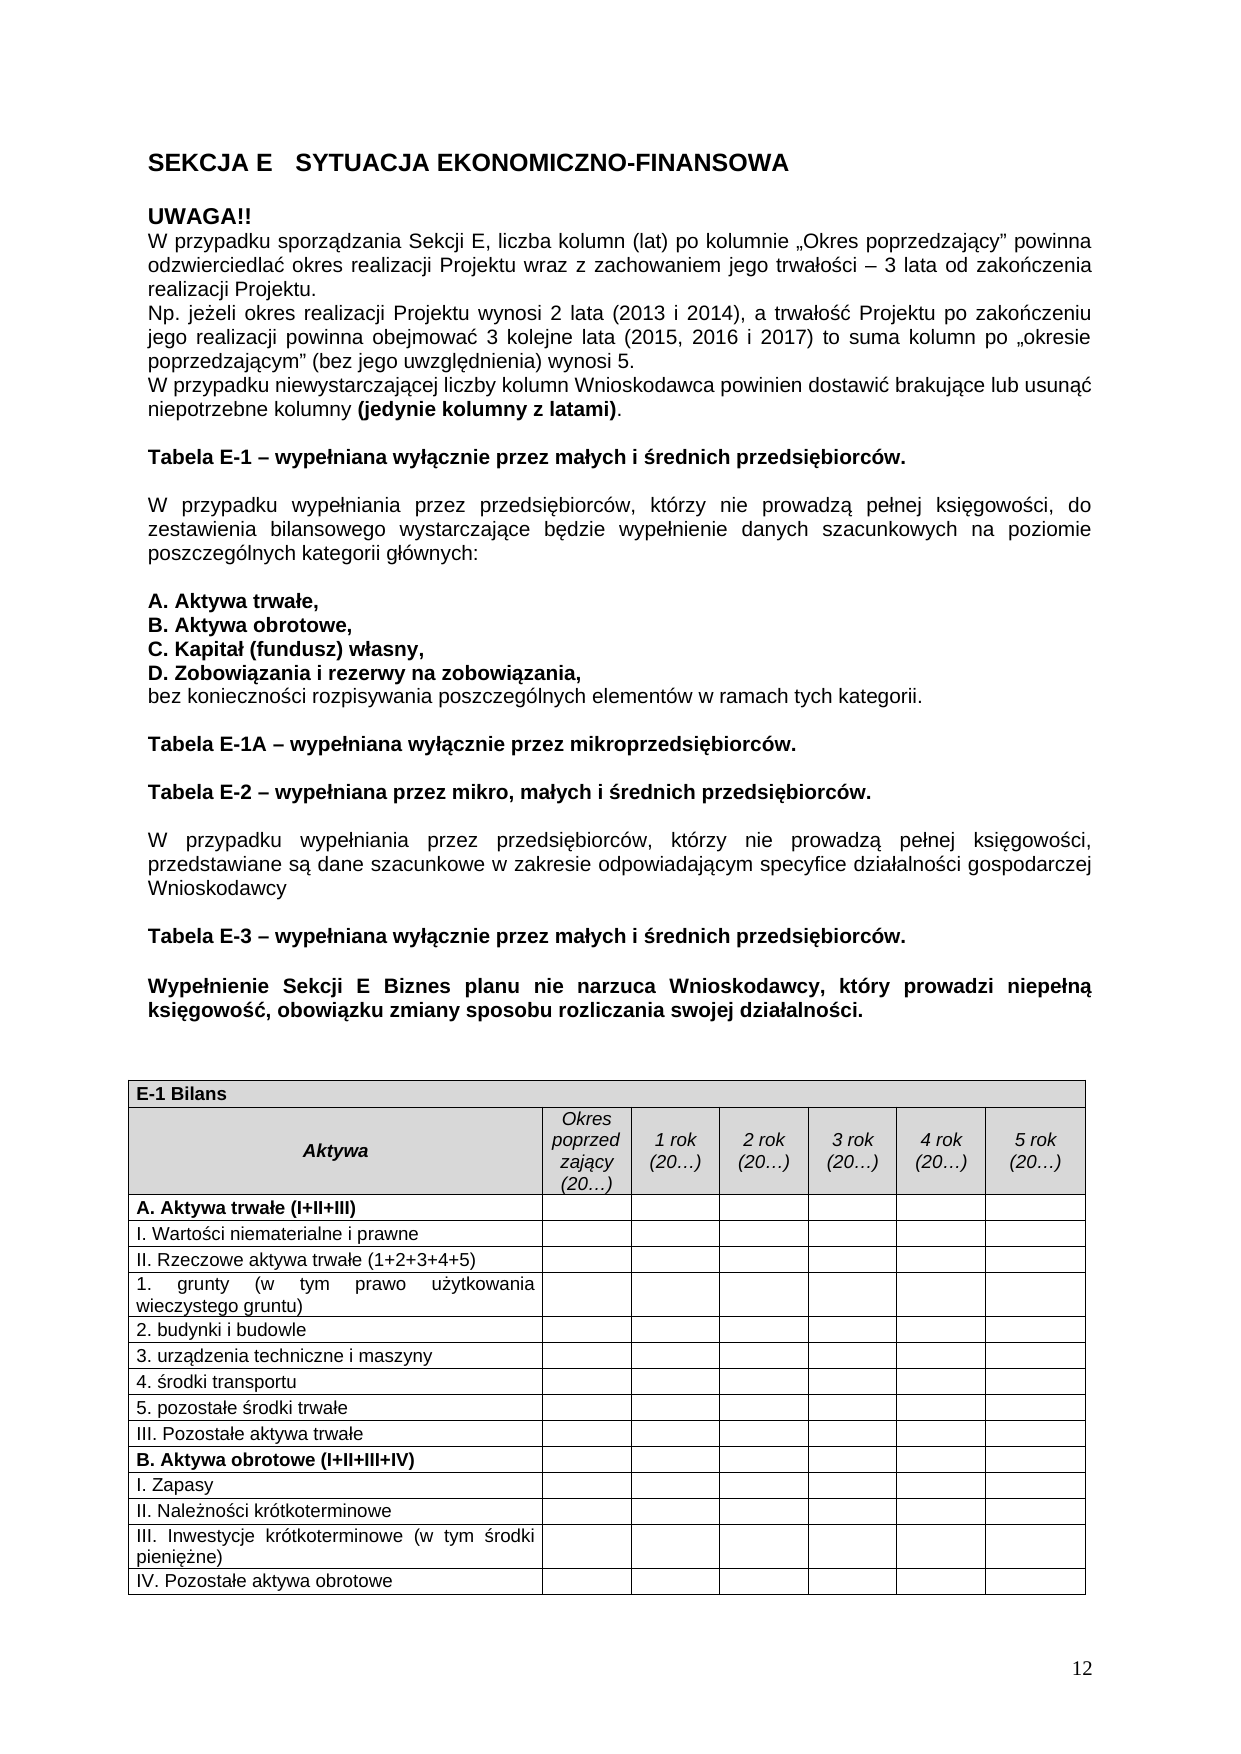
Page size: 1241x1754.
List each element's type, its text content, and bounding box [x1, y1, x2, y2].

table_cell [986, 1221, 1085, 1246]
table_cell [632, 1525, 719, 1568]
table_cell [897, 1317, 985, 1342]
table_cell [543, 1421, 631, 1446]
table_cell [809, 1525, 896, 1568]
table_cell [632, 1343, 719, 1368]
table_cell [986, 1273, 1085, 1316]
table_cell [986, 1421, 1085, 1446]
table_cell [809, 1343, 896, 1368]
text A. Aktywa trwałe, [148, 588, 1093, 612]
table_cell [543, 1221, 631, 1246]
table_cell [897, 1569, 985, 1593]
table_cell [720, 1395, 808, 1420]
table_cell [632, 1447, 719, 1472]
table_cell [986, 1195, 1085, 1220]
table_cell 4. środki transportu [129, 1369, 542, 1394]
table_cell 1 rok (20…) [632, 1108, 719, 1194]
text Tabela E-3 – wypełniana wyłącznie przez małych i średnich przedsiębiorców. [148, 924, 1093, 948]
table_cell [632, 1317, 719, 1342]
table_cell [809, 1447, 896, 1472]
table_cell 2 rok (20…) [720, 1108, 808, 1194]
table_cell [809, 1395, 896, 1420]
table_cell [632, 1421, 719, 1446]
table_cell 3. urządzenia techniczne i maszyny [129, 1343, 542, 1368]
table_cell [543, 1343, 631, 1368]
table_cell 5. pozostałe środki trwałe [129, 1395, 542, 1420]
table_cell [720, 1343, 808, 1368]
table_cell [986, 1499, 1085, 1523]
table_cell [720, 1221, 808, 1246]
table_cell Okres poprzedzający (20…) [543, 1108, 631, 1194]
table_cell II. Rzeczowe aktywa trwałe (1+2+3+4+5) [129, 1247, 542, 1272]
table_cell [543, 1247, 631, 1272]
table_cell [720, 1569, 808, 1593]
text W przypadku wypełniania przez przedsiębiorców, którzy nie prowadzą pełnej księgowości, przedstawiane są dane szacunkowe w zakresie odpowiadającym specyfice działalności gospodarczej Wnioskodawcy [148, 828, 1093, 900]
table_cell [543, 1525, 631, 1568]
table_cell [632, 1273, 719, 1316]
text C. Kapitał (fundusz) własny, [148, 636, 1093, 660]
table_cell [720, 1369, 808, 1394]
table_cell [809, 1273, 896, 1316]
table_cell [543, 1273, 631, 1316]
table_cell [986, 1525, 1085, 1568]
table_cell [543, 1317, 631, 1342]
table_cell [720, 1247, 808, 1272]
table_cell [986, 1247, 1085, 1272]
table_cell I. Wartości niematerialne i prawne [129, 1221, 542, 1246]
table_cell [897, 1369, 985, 1394]
table_cell [632, 1569, 719, 1593]
table_cell [986, 1317, 1085, 1342]
table_cell [543, 1195, 631, 1220]
table_cell [543, 1395, 631, 1420]
table_cell [809, 1247, 896, 1272]
subtitle SEKCJA E SYTUACJA EKONOMICZNO-FINANSOWA [148, 148, 1093, 176]
table_cell [543, 1473, 631, 1497]
table_cell [632, 1221, 719, 1246]
table_cell B. Aktywa obrotowe (I+II+III+IV) [129, 1447, 542, 1472]
table_cell 4 rok (20…) [897, 1108, 985, 1194]
table_cell [809, 1369, 896, 1394]
table_cell [897, 1247, 985, 1272]
table_cell [897, 1499, 985, 1523]
text W przypadku niewystarczającej liczby kolumn Wnioskodawca powinien dostawić brakujące lub usunąć niepotrzebne kolumny (jedynie kolumny z latami). [148, 373, 1093, 421]
table_cell [632, 1195, 719, 1220]
table_cell [897, 1421, 985, 1446]
table_cell 2. budynki i budowle [129, 1317, 542, 1342]
table_cell [720, 1317, 808, 1342]
text UWAGA!! [148, 203, 1093, 229]
table_cell II. Należności krótkoterminowe [129, 1499, 542, 1523]
table_cell 1. grunty (w tym prawo użytkowania wieczystego gruntu) [129, 1273, 542, 1316]
table_cell [986, 1447, 1085, 1472]
table_cell [897, 1525, 985, 1568]
table_cell [809, 1221, 896, 1246]
table_cell I. Zapasy [129, 1473, 542, 1497]
table_cell IV. Pozostałe aktywa obrotowe [129, 1569, 542, 1593]
table_cell [986, 1343, 1085, 1368]
table_cell [986, 1569, 1085, 1593]
table_cell Aktywa [129, 1108, 542, 1194]
table_cell 5 rok (20…) [986, 1108, 1085, 1194]
table_cell III. Pozostałe aktywa trwałe [129, 1421, 542, 1446]
table_cell [809, 1421, 896, 1446]
table_cell [632, 1395, 719, 1420]
table_cell [720, 1447, 808, 1472]
table_cell [897, 1273, 985, 1316]
text D. Zobowiązania i rezerwy na zobowiązania, [148, 660, 1093, 684]
table_cell [720, 1195, 808, 1220]
table_cell [897, 1473, 985, 1497]
table_cell [809, 1569, 896, 1593]
table_cell [632, 1499, 719, 1523]
table_cell [632, 1473, 719, 1497]
table_cell [543, 1369, 631, 1394]
table_cell [809, 1473, 896, 1497]
text Np. jeżeli okres realizacji Projektu wynosi 2 lata (2013 i 2014), a trwałość Projektu po zakończeniu jego realizacji powinna obejmować 3 kolejne lata (2015, 2016 i 2017) to suma kolumn po „okresie poprzedzającym” (bez jego uwzględnienia) wynosi 5. [148, 301, 1093, 373]
text Tabela E-2 – wypełniana przez mikro, małych i średnich przedsiębiorców. [148, 780, 1093, 804]
table_cell [897, 1395, 985, 1420]
table_cell [897, 1195, 985, 1220]
table_cell [720, 1525, 808, 1568]
table_cell [720, 1473, 808, 1497]
table_cell [543, 1499, 631, 1523]
table_cell [543, 1569, 631, 1593]
text W przypadku wypełniania przez przedsiębiorców, którzy nie prowadzą pełnej księgowości, do zestawienia bilansowego wystarczające będzie wypełnienie danych szacunkowych na poziomie poszczególnych kategorii głównych: [148, 493, 1093, 564]
table_cell [543, 1447, 631, 1472]
table_header E-1 Bilans [129, 1081, 1085, 1107]
table_cell 3 rok (20…) [809, 1108, 896, 1194]
table_cell [632, 1247, 719, 1272]
table_cell [986, 1369, 1085, 1394]
table_cell [986, 1395, 1085, 1420]
table_cell [720, 1421, 808, 1446]
table_cell [809, 1317, 896, 1342]
text Tabela E-1 – wypełniana wyłącznie przez małych i średnich przedsiębiorców. [148, 445, 1093, 469]
table_cell A. Aktywa trwałe (I+II+III) [129, 1195, 542, 1220]
table_cell [720, 1499, 808, 1523]
text Tabela E-1A – wypełniana wyłącznie przez mikroprzedsiębiorców. [148, 732, 1093, 756]
table_cell [809, 1499, 896, 1523]
table_cell [897, 1447, 985, 1472]
table_cell [897, 1343, 985, 1368]
table_cell [897, 1221, 985, 1246]
table_cell III. Inwestycje krótkoterminowe (w tym środki pieniężne) [129, 1525, 542, 1568]
table_cell [720, 1273, 808, 1316]
text W przypadku sporządzania Sekcji E, liczba kolumn (lat) po kolumnie „Okres poprzedzający” powinna odzwierciedlać okres realizacji Projektu wraz z zachowaniem jego trwałości – 3 lata od zakończenia realizacji Projektu. [148, 229, 1093, 301]
table_cell [986, 1473, 1085, 1497]
text bez konieczności rozpisywania poszczególnych elementów w ramach tych kategorii. [148, 684, 1093, 708]
text B. Aktywa obrotowe, [148, 612, 1093, 636]
table_cell [809, 1195, 896, 1220]
text Wypełnienie Sekcji E Biznes planu nie narzuca Wnioskodawcy, który prowadzi niepełną księgowość, obowiązku zmiany sposobu rozliczania swojej działalności. [148, 974, 1093, 1022]
table_cell [632, 1369, 719, 1394]
